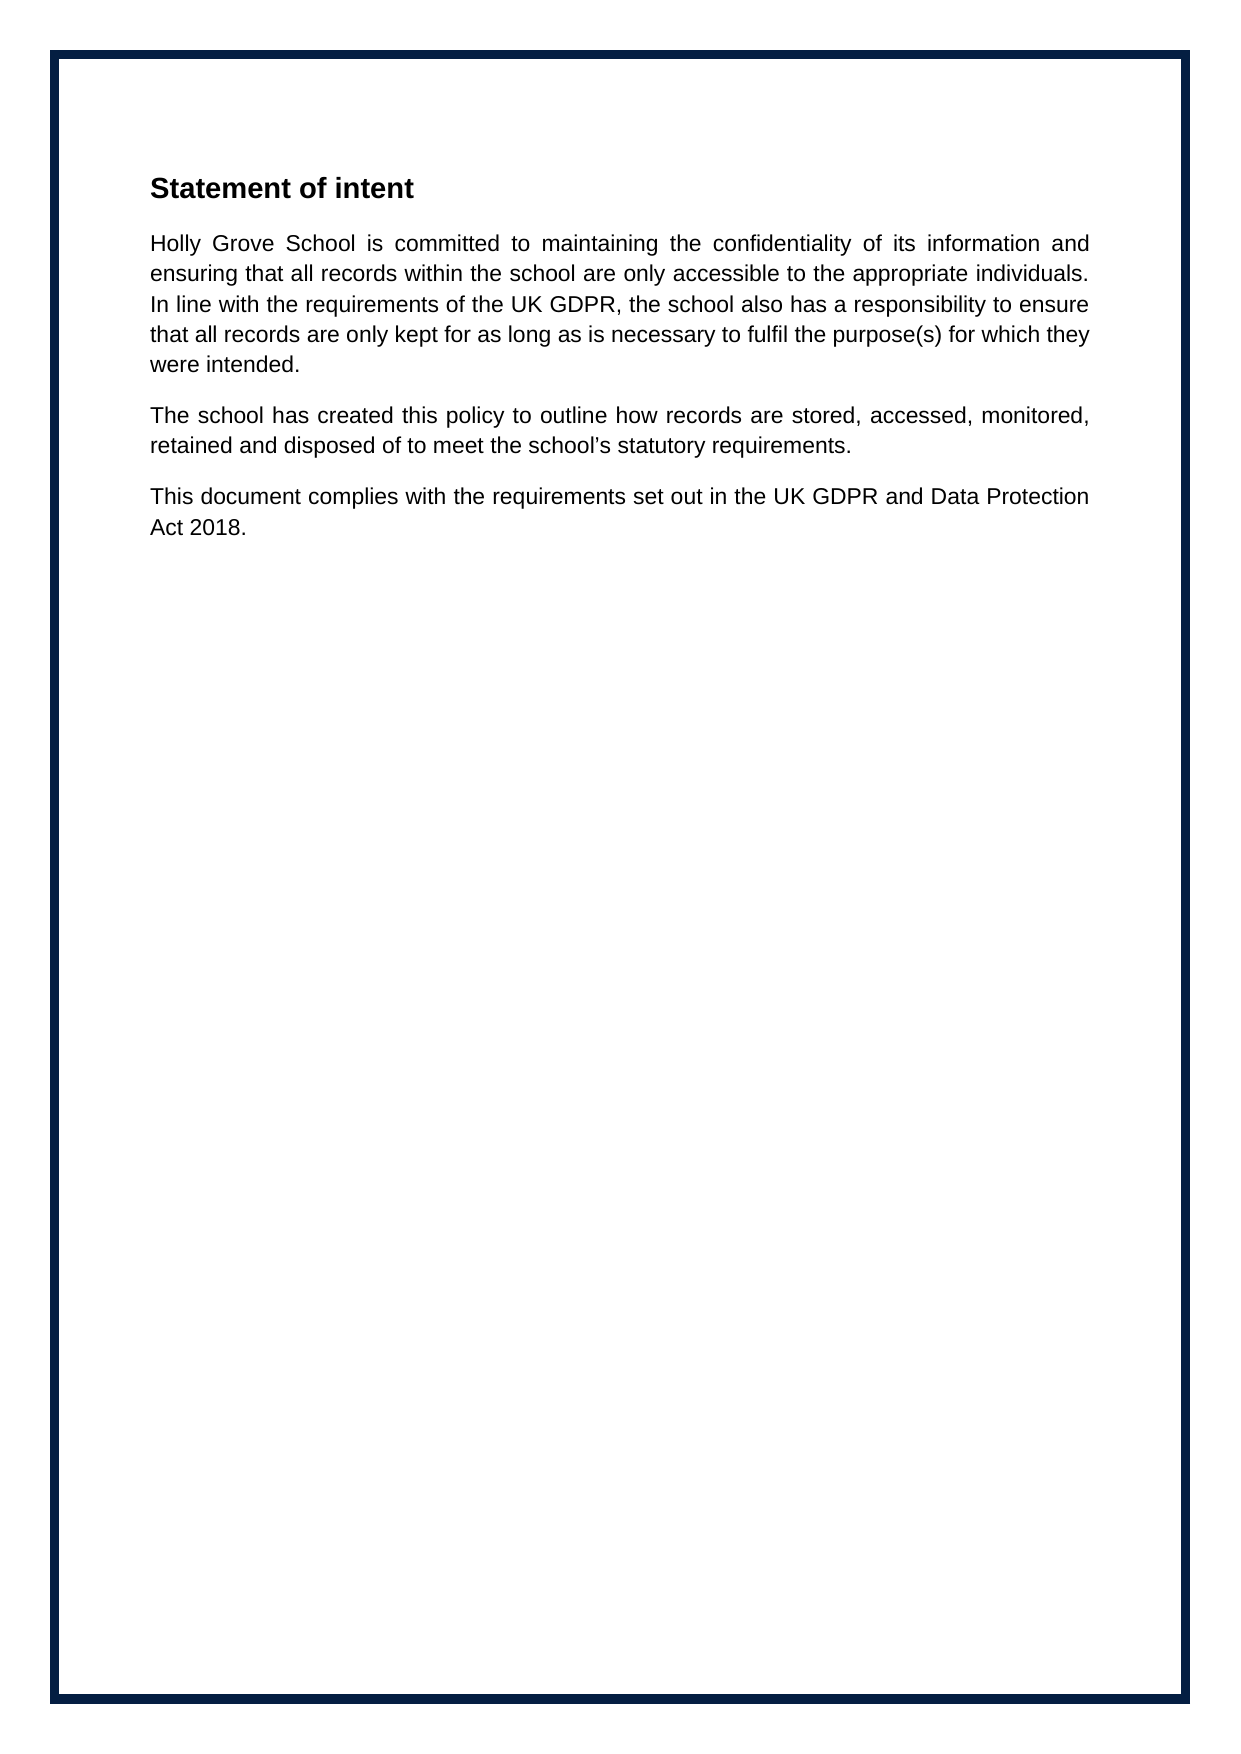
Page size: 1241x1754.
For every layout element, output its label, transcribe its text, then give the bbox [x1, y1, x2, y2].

text The school has created this policy to outline how records are stored, accessed, monitored, retained and disposed of to meet the school’s statutory requirements. [150, 402, 1090, 459]
text Statement of intent [150, 171, 1090, 204]
text Holly Grove School is committed to maintaining the confidentiality of its information and ensuring that all records within the school are only accessible to the appropriate individuals. In line with the requirements of the UK GDPR, the school also has a responsibility to ensure that all records are only kept for as long as is necessary to fulfil the purpose(s) for which they were intended. [150, 230, 1090, 377]
text This document complies with the requirements set out in the UK GDPR and Data Protection Act 2018. [150, 483, 1090, 540]
